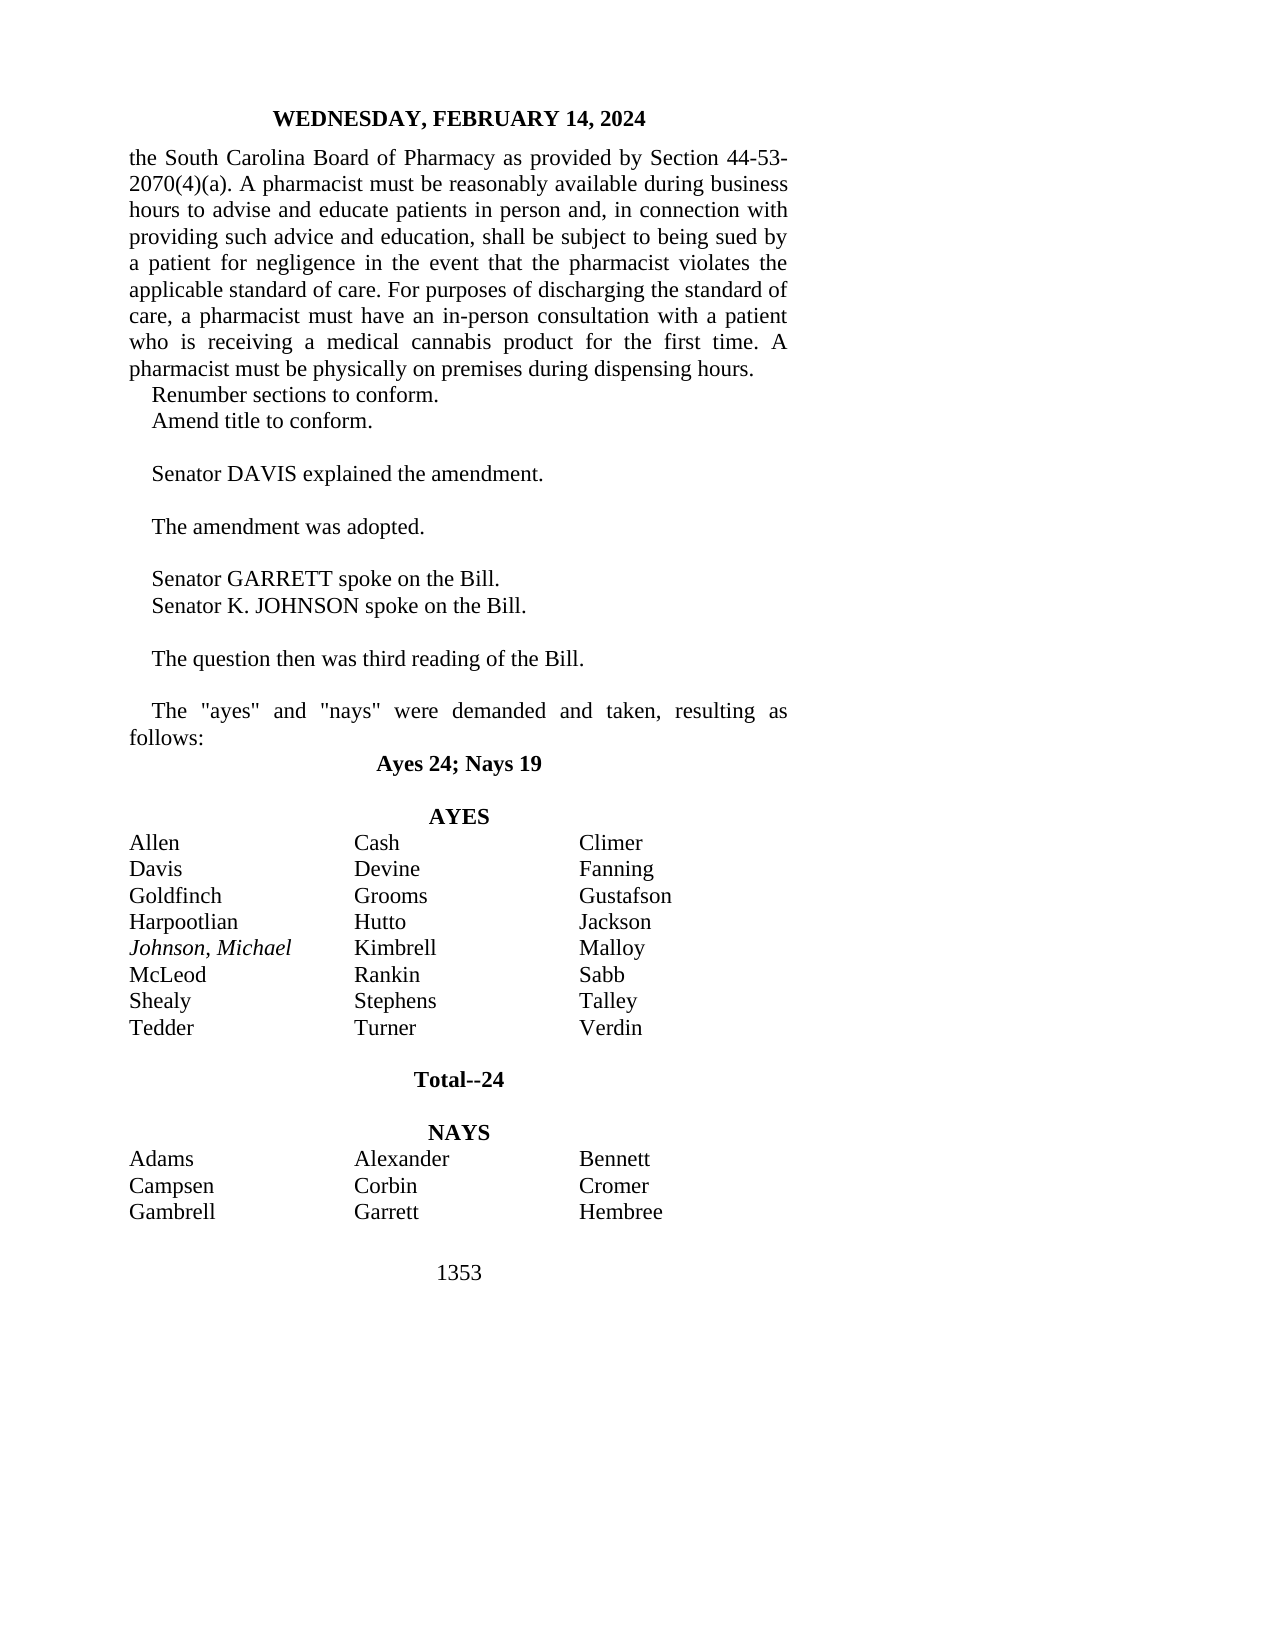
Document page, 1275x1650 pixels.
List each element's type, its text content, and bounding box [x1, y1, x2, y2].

text Goldfinch Grooms Gustafson [129, 882, 789, 908]
text The amendment was adopted. [129, 513, 789, 539]
text Tedder Turner Verdin [129, 1013, 789, 1040]
text AYES [129, 803, 789, 829]
text Shealy Stephens Talley [129, 987, 789, 1013]
text Renumber sections to conform. [129, 381, 789, 407]
text Total--24 [129, 1066, 789, 1093]
text Senator K. JOHNSON spoke on the Bill. [129, 592, 789, 618]
text Johnson, Michael Kimbrell Malloy [129, 934, 789, 961]
text Senator DAVIS explained the amendment. [129, 460, 789, 486]
text The "ayes" and "nays" were demanded and taken, resulting as follows: [129, 697, 789, 750]
text The question then was third reading of the Bill. [129, 644, 789, 671]
text McLeod Rankin Sabb [129, 961, 789, 987]
text Davis Devine Fanning [129, 855, 789, 882]
text Harpootlian Hutto Jackson [129, 908, 789, 934]
text Campsen Corbin Cromer [129, 1172, 789, 1198]
text Amend title to conform. [129, 407, 789, 434]
text NAYS [129, 1119, 789, 1145]
text Senator GARRETT spoke on the Bill. [129, 566, 789, 592]
text Adams Alexander Bennett [129, 1145, 789, 1172]
text Ayes 24; Nays 19 [129, 750, 789, 776]
text Allen Cash Climer [129, 829, 789, 855]
text Gambrell Garrett Hembree [129, 1198, 789, 1224]
